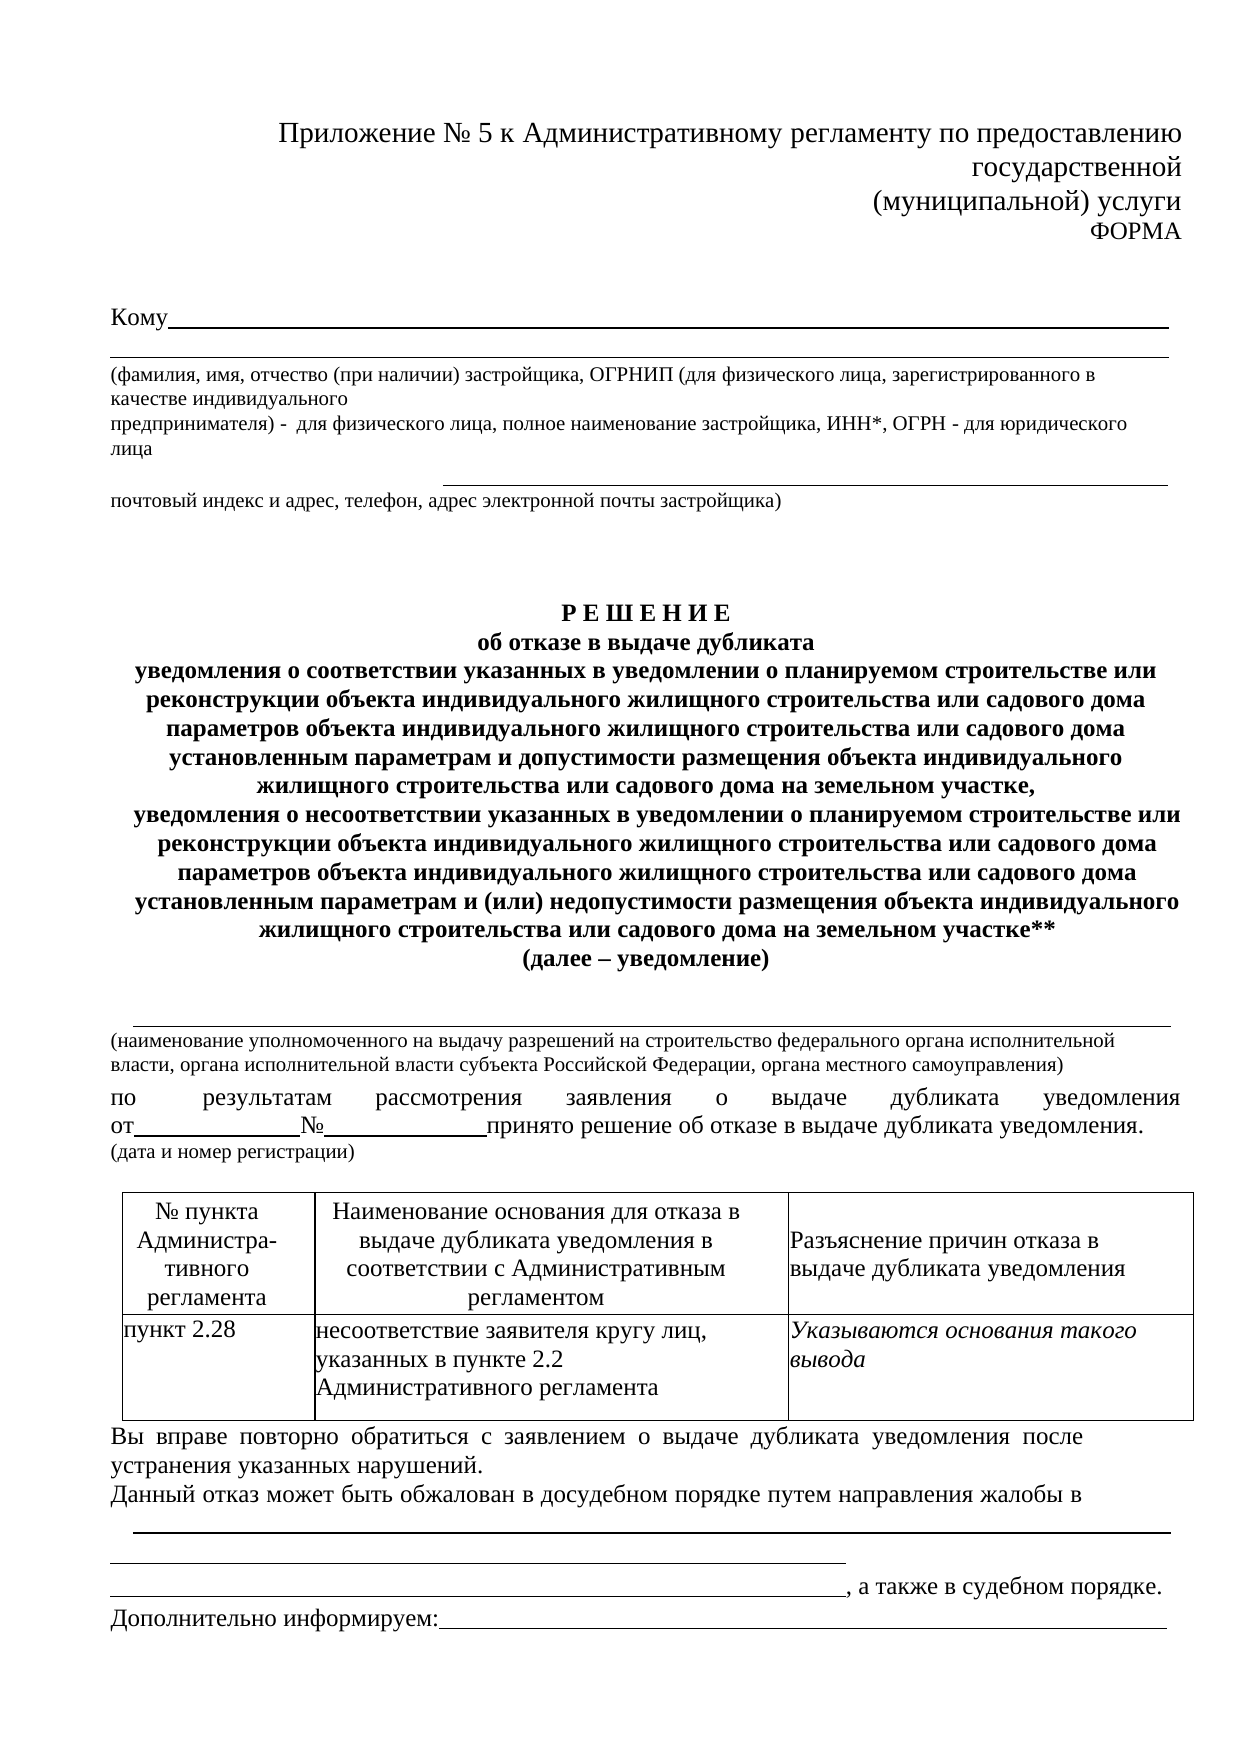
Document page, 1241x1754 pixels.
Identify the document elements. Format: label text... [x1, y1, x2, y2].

text Приложение № 5 к Административному регламенту по предоставлению государственной [110, 115, 1182, 182]
text Вы вправе повторно обратиться с заявлением о выдаче дубликата уведомления после устранения указанных нарушений. [110, 1421, 1205, 1479]
text Кому (фамилия, имя, отчество (при наличии) застройщика, ОГРНИП (для физического лица, зарегистрированного в качестве индивидуального [110, 302, 1169, 357]
text почтовый индекс и адрес, телефон, адрес электронной почты застройщика) [110, 481, 1205, 512]
text , а также в судебном порядке. Дополнительно информируем: [110, 1528, 1167, 1632]
table_cell несоответствие заявителя кругу лиц, указанных в пункте 2.2 Административного регламента [316, 1315, 788, 1420]
text Кому (фамилия, имя, отчество (при наличии) застройщика, ОГРНИП (для физического лица, зарегистрированного в качестве индивидуального [110, 358, 1169, 410]
table_header № пункта Администра- тивного регламента [123, 1193, 314, 1314]
table_cell Указываются основания такого вывода [789, 1315, 1193, 1420]
table_header Наименование основания для отказа в выдаче дубликата уведомления в соответствии с Административным регламентом [316, 1193, 788, 1314]
text об отказе в выдаче дубликата [110, 627, 1181, 656]
table_header Разъяснение причин отказа в выдаче дубликата уведомления [789, 1193, 1193, 1314]
text по результатам рассмотрения заявления о выдаче дубликата уведомления от № принято решение об отказе в выдаче дубликата уведомления. [110, 1082, 1181, 1139]
text (муниципальной) услуги [110, 183, 1181, 216]
text уведомления о несоответствии указанных в уведомлении о планируемом строительстве или реконструкции объекта индивидуального жилищного строительства или садового дома параметров объекта индивидуального жилищного строительства или садового дома установленным параметрам и (или) недопустимости размещения объекта индивидуального жилищного строительства или садового дома на земельном участке** [110, 799, 1204, 943]
text (далее – уведомление) [110, 943, 1181, 972]
text (наименование уполномоченного на выдачу разрешений на строительство федерального органа исполнительной власти, органа исполнительной власти субъекта Российской Федерации, органа местного самоуправления) [110, 1022, 1161, 1076]
text Р Е Ш Е Н И Е [110, 598, 1181, 627]
text ФОРМА [110, 216, 1182, 245]
text (дата и номер регистрации) [110, 1139, 1205, 1163]
text Данный отказ может быть обжалован в досудебном порядке путем направления жалобы в [110, 1479, 1205, 1507]
table_cell пункт 2.28 [123, 1315, 314, 1420]
text уведомления о соответствии указанных в уведомлении о планируемом строительстве или реконструкции объекта индивидуального жилищного строительства или садового дома параметров объекта индивидуального жилищного строительства или садового дома установленным параметрам и допустимости размещения объекта индивидуального жилищного строительства или садового дома на земельном участке, [110, 656, 1181, 799]
text предпринимателя) - для физического лица, полное наименование застройщика, ИНН*, ОГРН - для юридического лица [110, 411, 1156, 460]
